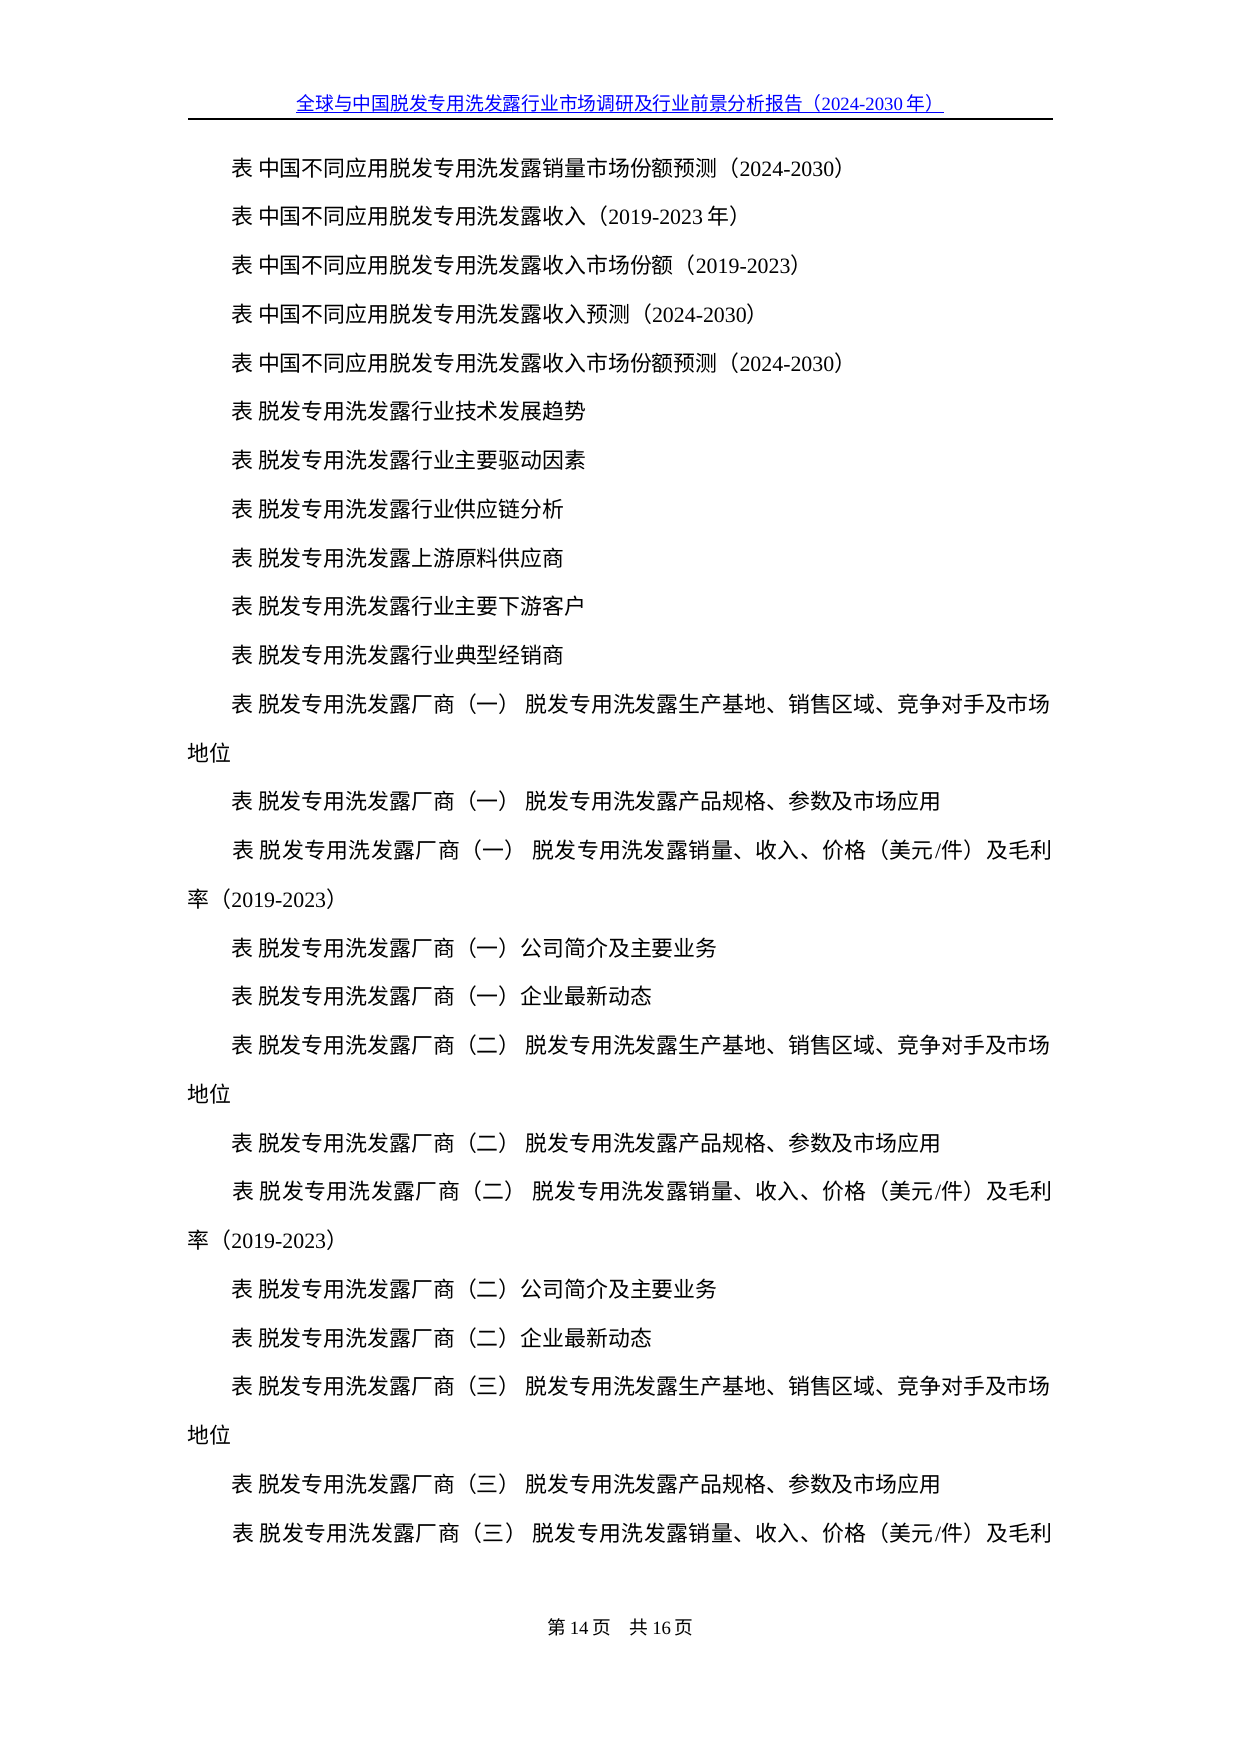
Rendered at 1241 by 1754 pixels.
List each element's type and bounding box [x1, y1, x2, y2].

text [187, 150, 1053, 1548]
